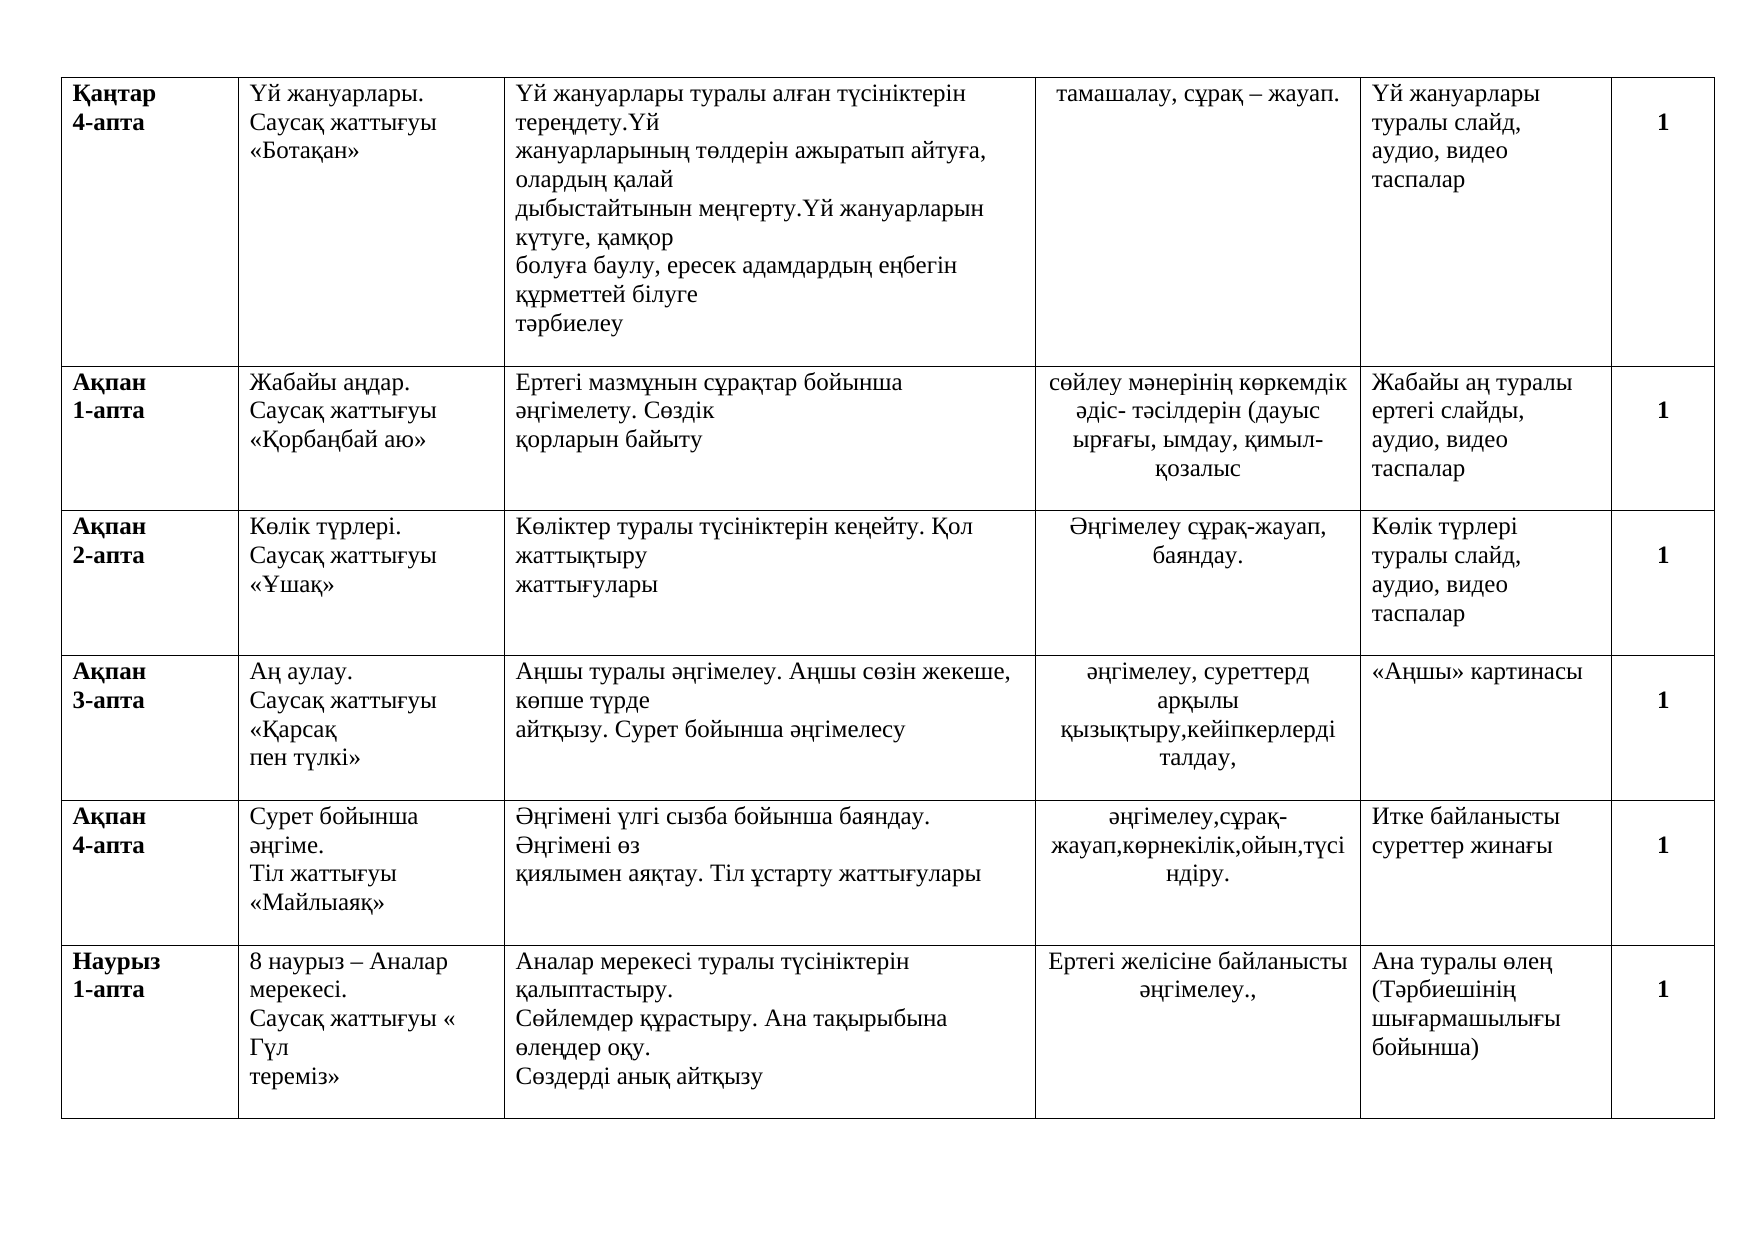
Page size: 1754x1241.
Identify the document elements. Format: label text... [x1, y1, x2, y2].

table_cell 1 [1612, 801, 1714, 945]
table_cell Үй жануарлары. Саусақ жаттығуы «Ботақан» [239, 78, 504, 366]
table_cell 1 [1612, 78, 1714, 366]
table_cell Көлік түрлері туралы слайд, аудио, видео таспалар [1361, 511, 1611, 655]
table_cell Итке байланысты суреттер жинағы [1361, 801, 1611, 945]
table_cell Ақпан 4-апта [62, 801, 238, 945]
table_cell Ақпан 1-апта [62, 367, 238, 510]
table_cell Наурыз 1-апта [62, 946, 238, 1118]
table_cell 1 [1612, 946, 1714, 1118]
table_cell 8 наурыз – Аналар мерекесі. Саусақ жаттығуы « Гүл тереміз» [239, 946, 504, 1118]
table_cell Ақпан 3-апта [62, 656, 238, 800]
table_cell Үй жануарлары туралы алған түсініктерін тереңдету.Үй жануарларының төлдерін ажыратып айтуға, олардың қалай дыбыстайтынын меңгерту.Үй жануарларын күтуге, қамқор болуға баулу, ересек адамдардың еңбегін құрметтей білуге тәрбиелеу [505, 78, 1035, 366]
table_cell Үй жануарлары туралы слайд, аудио, видео таспалар [1361, 78, 1611, 366]
table_cell Ақпан 2-апта [62, 511, 238, 655]
table_cell 1 [1612, 511, 1714, 655]
table_cell «Аңшы» картинасы [1361, 656, 1611, 800]
table_cell Сурет бойынша әңгіме. Тіл жаттығуы «Майлыаяқ» [239, 801, 504, 945]
table_cell Қаңтар 4-апта [62, 78, 238, 366]
table_cell 1 [1612, 656, 1714, 800]
table_cell Ертегі мазмұнын сұрақтар бойынша әңгімелету. Сөздік қорларын байыту [505, 367, 1035, 510]
table_cell Жабайы аң туралы ертегі слайды, аудио, видео таспалар [1361, 367, 1611, 510]
table_cell әңгімелеу, суреттерд арқылы қызықтыру,кейіпкерлерді талдау, [1036, 656, 1360, 800]
table_cell 1 [1612, 367, 1714, 510]
table_cell Аң аулау. Саусақ жаттығуы «Қарсақ пен түлкі» [239, 656, 504, 800]
table_cell Әңгімелеу сұрақ-жауап, баяндау. [1036, 511, 1360, 655]
table_cell әңгімелеу,сұрақ-жауап,көрнекілік,ойын,түсіндіру. [1036, 801, 1360, 945]
table_cell Көлік түрлері. Саусақ жаттығуы «Ұшақ» [239, 511, 504, 655]
table_cell Көліктер туралы түсініктерін кеңейту. Қол жаттықтыру жаттығулары [505, 511, 1035, 655]
table_cell Ана туралы өлең (Тәрбиешінің шығармашылығы бойынша) [1361, 946, 1611, 1118]
table_cell Жабайы аңдар. Саусақ жаттығуы «Қорбаңбай аю» [239, 367, 504, 510]
table_cell Аналар мерекесі туралы түсініктерін қалыптастыру. Сөйлемдер құрастыру. Ана тақырыбына өлеңдер оқу. Сөздерді анық айтқызу [505, 946, 1035, 1118]
table_cell сөйлеу мәнерінің көркемдік әдіс- тәсілдерін (дауыс ырғағы, ымдау, қимыл-қозалыс [1036, 367, 1360, 510]
table_cell Аңшы туралы әңгімелеу. Аңшы сөзін жекеше, көпше түрде айтқызу. Сурет бойынша әңгімелесу [505, 656, 1035, 800]
table_cell тамашалау, сұрақ – жауап. [1036, 78, 1360, 366]
table_cell Әңгімені үлгі сызба бойынша баяндау. Әңгімені өз қиялымен аяқтау. Тіл ұстарту жаттығулары [505, 801, 1035, 945]
table_cell Ертегі желісіне байланысты әңгімелеу., [1036, 946, 1360, 1118]
